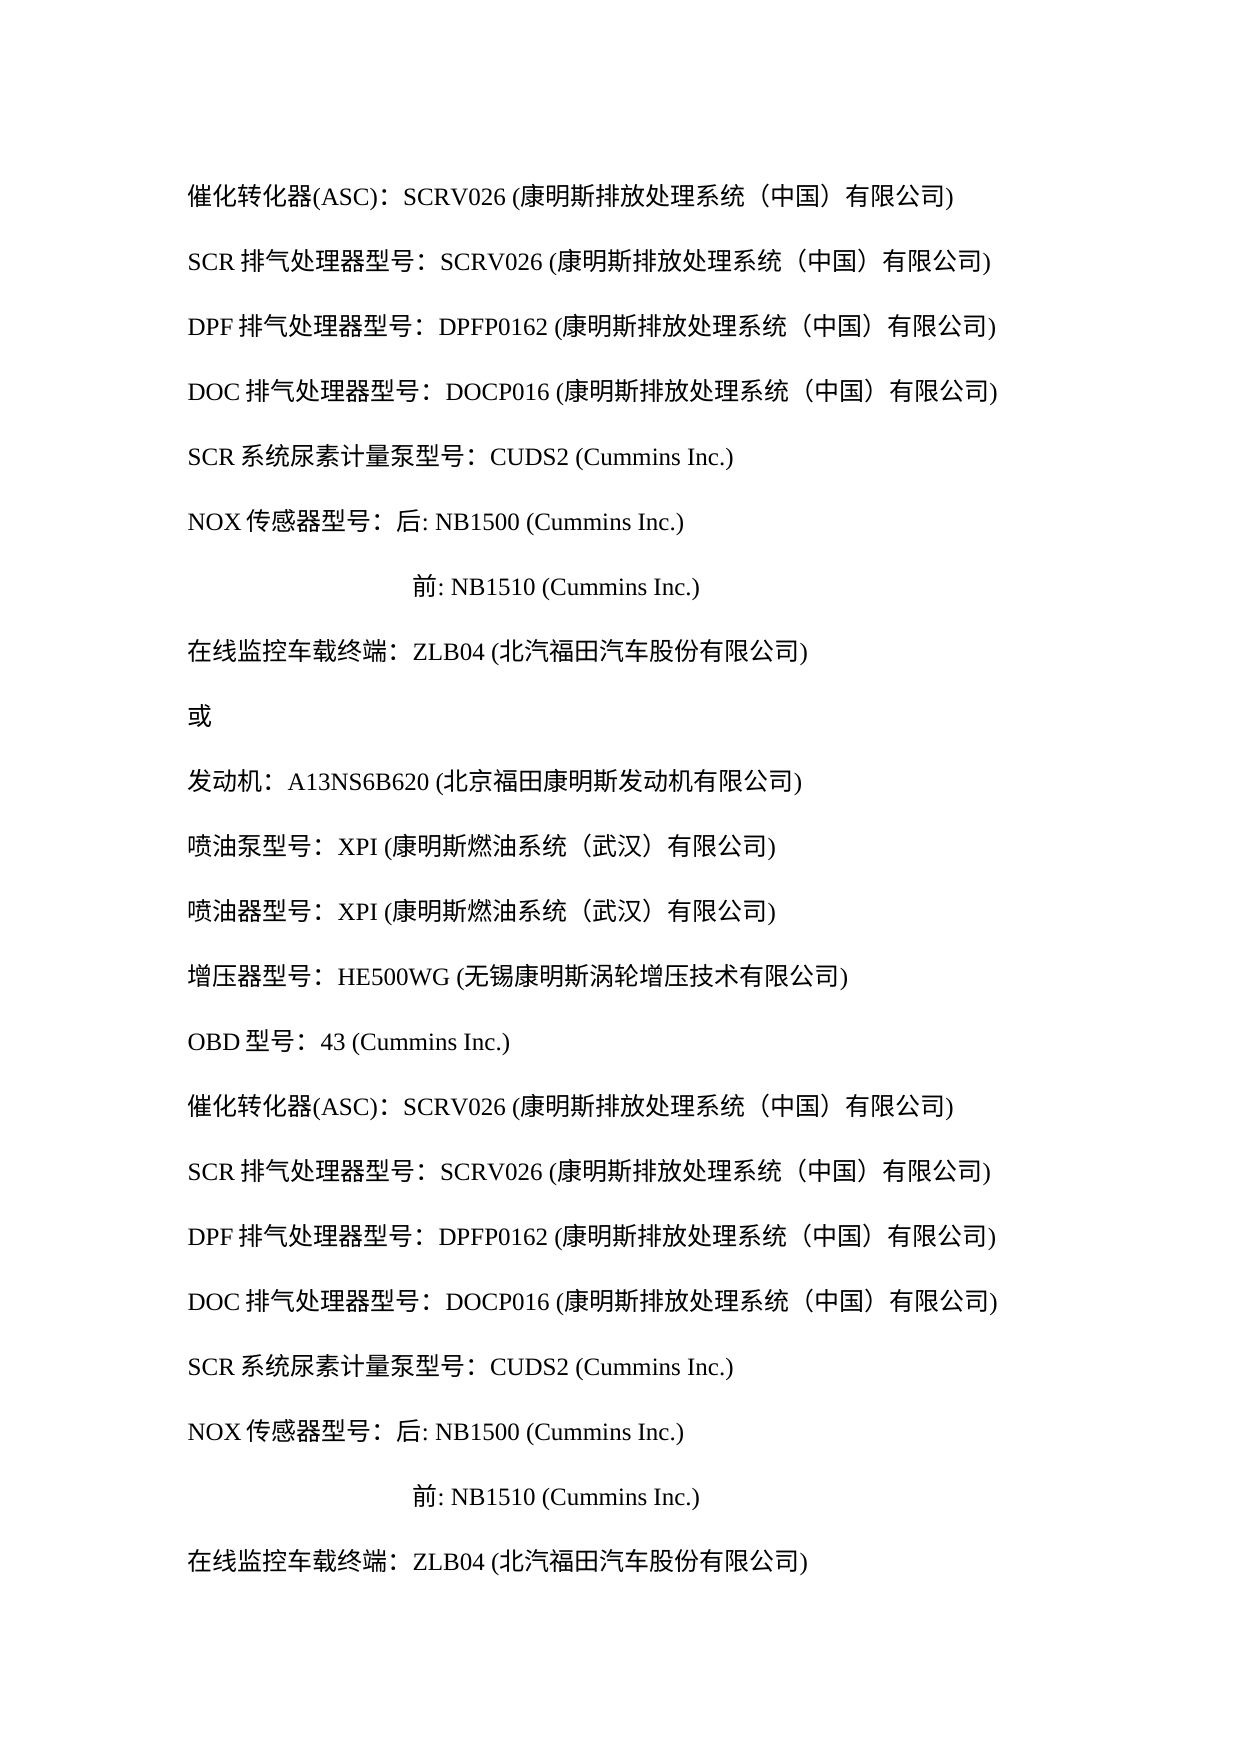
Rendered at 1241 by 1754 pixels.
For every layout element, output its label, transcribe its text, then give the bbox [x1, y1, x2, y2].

text 在线监控车载终端：ZLB04 (北汽福田汽车股份有限公司) [187, 617, 1053, 682]
text 前: NB1510 (Cummins Inc.) [187, 552, 1053, 617]
text 发动机：A13NS6B620 (北京福田康明斯发动机有限公司) [187, 747, 1053, 812]
text DPF排气处理器型号：DPFP0162 (康明斯排放处理系统（中国）有限公司) [187, 292, 1053, 357]
text NOX传感器型号：后: NB1500 (Cummins Inc.) [187, 1397, 1053, 1462]
text DPF排气处理器型号：DPFP0162 (康明斯排放处理系统（中国）有限公司) [187, 1202, 1053, 1267]
text 前: NB1510 (Cummins Inc.) [187, 1462, 1053, 1527]
text NOX传感器型号：后: NB1500 (Cummins Inc.) [187, 487, 1053, 552]
text DOC排气处理器型号：DOCP016 (康明斯排放处理系统（中国）有限公司) [187, 357, 1053, 422]
text OBD型号：43 (Cummins Inc.) [187, 1007, 1053, 1072]
text SCR系统尿素计量泵型号：CUDS2 (Cummins Inc.) [187, 1332, 1053, 1397]
text 或 [187, 682, 1053, 747]
text 喷油泵型号：XPI (康明斯燃油系统（武汉）有限公司) [187, 812, 1053, 877]
text 增压器型号：HE500WG (无锡康明斯涡轮增压技术有限公司) [187, 942, 1053, 1007]
text SCR系统尿素计量泵型号：CUDS2 (Cummins Inc.) [187, 422, 1053, 487]
text 催化转化器(ASC)：SCRV026 (康明斯排放处理系统（中国）有限公司) [187, 1072, 1053, 1137]
text SCR排气处理器型号：SCRV026 (康明斯排放处理系统（中国）有限公司) [187, 227, 1053, 292]
text 催化转化器(ASC)：SCRV026 (康明斯排放处理系统（中国）有限公司) [187, 162, 1053, 227]
text 在线监控车载终端：ZLB04 (北汽福田汽车股份有限公司) [187, 1527, 1053, 1592]
text 喷油器型号：XPI (康明斯燃油系统（武汉）有限公司) [187, 877, 1053, 942]
text DOC排气处理器型号：DOCP016 (康明斯排放处理系统（中国）有限公司) [187, 1267, 1053, 1332]
text SCR排气处理器型号：SCRV026 (康明斯排放处理系统（中国）有限公司) [187, 1137, 1053, 1202]
